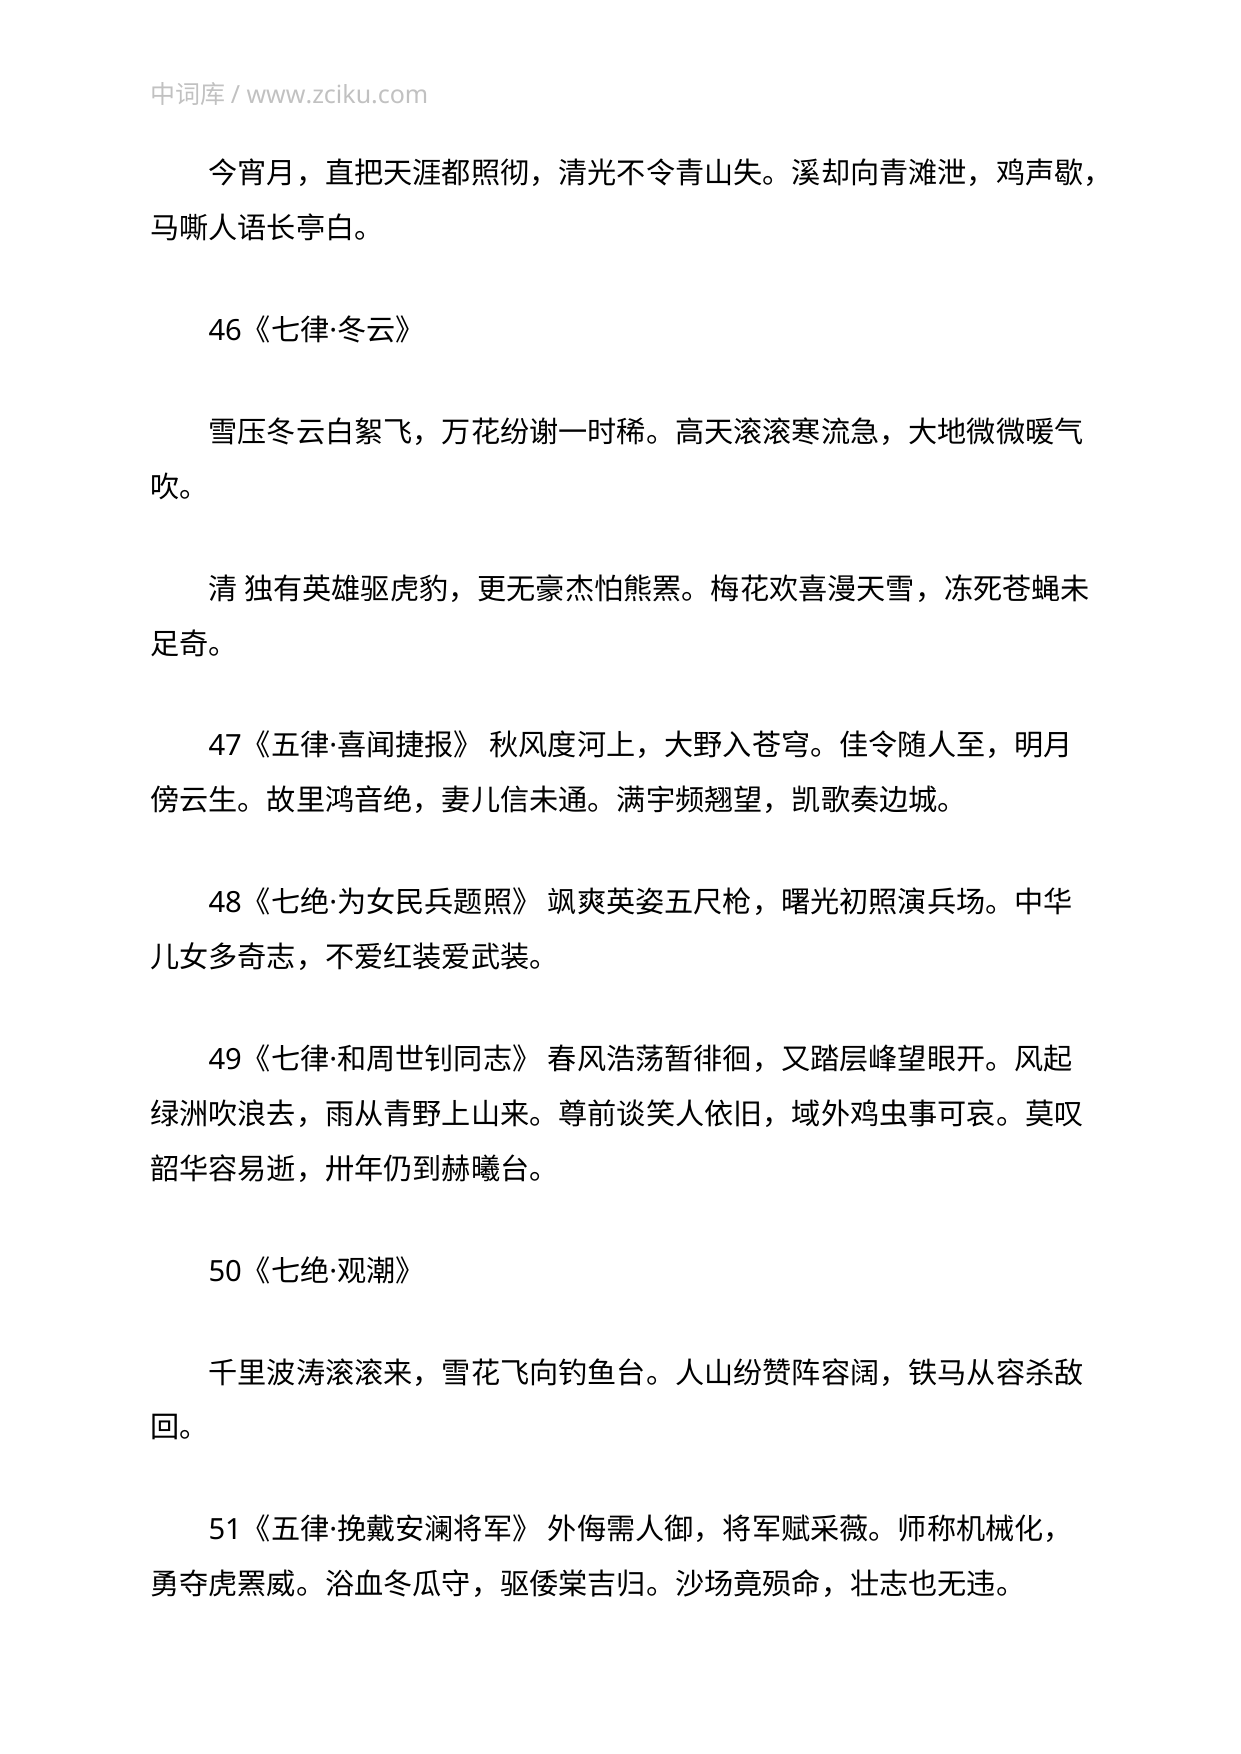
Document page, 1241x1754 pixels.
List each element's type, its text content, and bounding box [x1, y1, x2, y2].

text 今宵月，直把天涯都照彻，清光不令青山失。溪却向青滩泄，鸡声歇，马嘶人语长亭白。 [150, 150, 1090, 247]
text 清 独有英雄驱虎豹，更无豪杰怕熊罴。梅花欢喜漫天雪，冻死苍蝇未足奇。 [150, 565, 1090, 662]
text 47《五律·喜闻捷报》 秋风度河上，大野入苍穹。佳令随人至，明月傍云生。故里鸿音绝，妻儿信未通。满宇频翘望，凯歌奏边城。 [150, 722, 1090, 819]
text 48《七绝·为女民兵题照》 飒爽英姿五尺枪，曙光初照演兵场。中华儿女多奇志，不爱红装爱武装。 [150, 879, 1090, 976]
text 千里波涛滚滚来，雪花飞向钓鱼台。人山纷赞阵容阔，铁马从容杀敌回。 [150, 1349, 1090, 1446]
text 51《五律·挽戴安澜将军》 外侮需人御，将军赋采薇。师称机械化，勇夺虎罴威。浴血冬瓜守，驱倭棠吉归。沙场竟殒命，壮志也无违。 [150, 1506, 1090, 1603]
text 49《七律·和周世钊同志》 春风浩荡暂徘徊，又踏层峰望眼开。风起绿洲吹浪去，雨从青野上山来。尊前谈笑人依旧，域外鸡虫事可哀。莫叹韶华容易逝，卅年仍到赫曦台。 [150, 1036, 1090, 1188]
text 50《七绝·观潮》 [150, 1247, 1090, 1289]
text 雪压冬云白絮飞，万花纷谢一时稀。高天滚滚寒流急，大地微微暖气吹。 [150, 409, 1090, 506]
text 46《七律·冬云》 [150, 307, 1090, 349]
